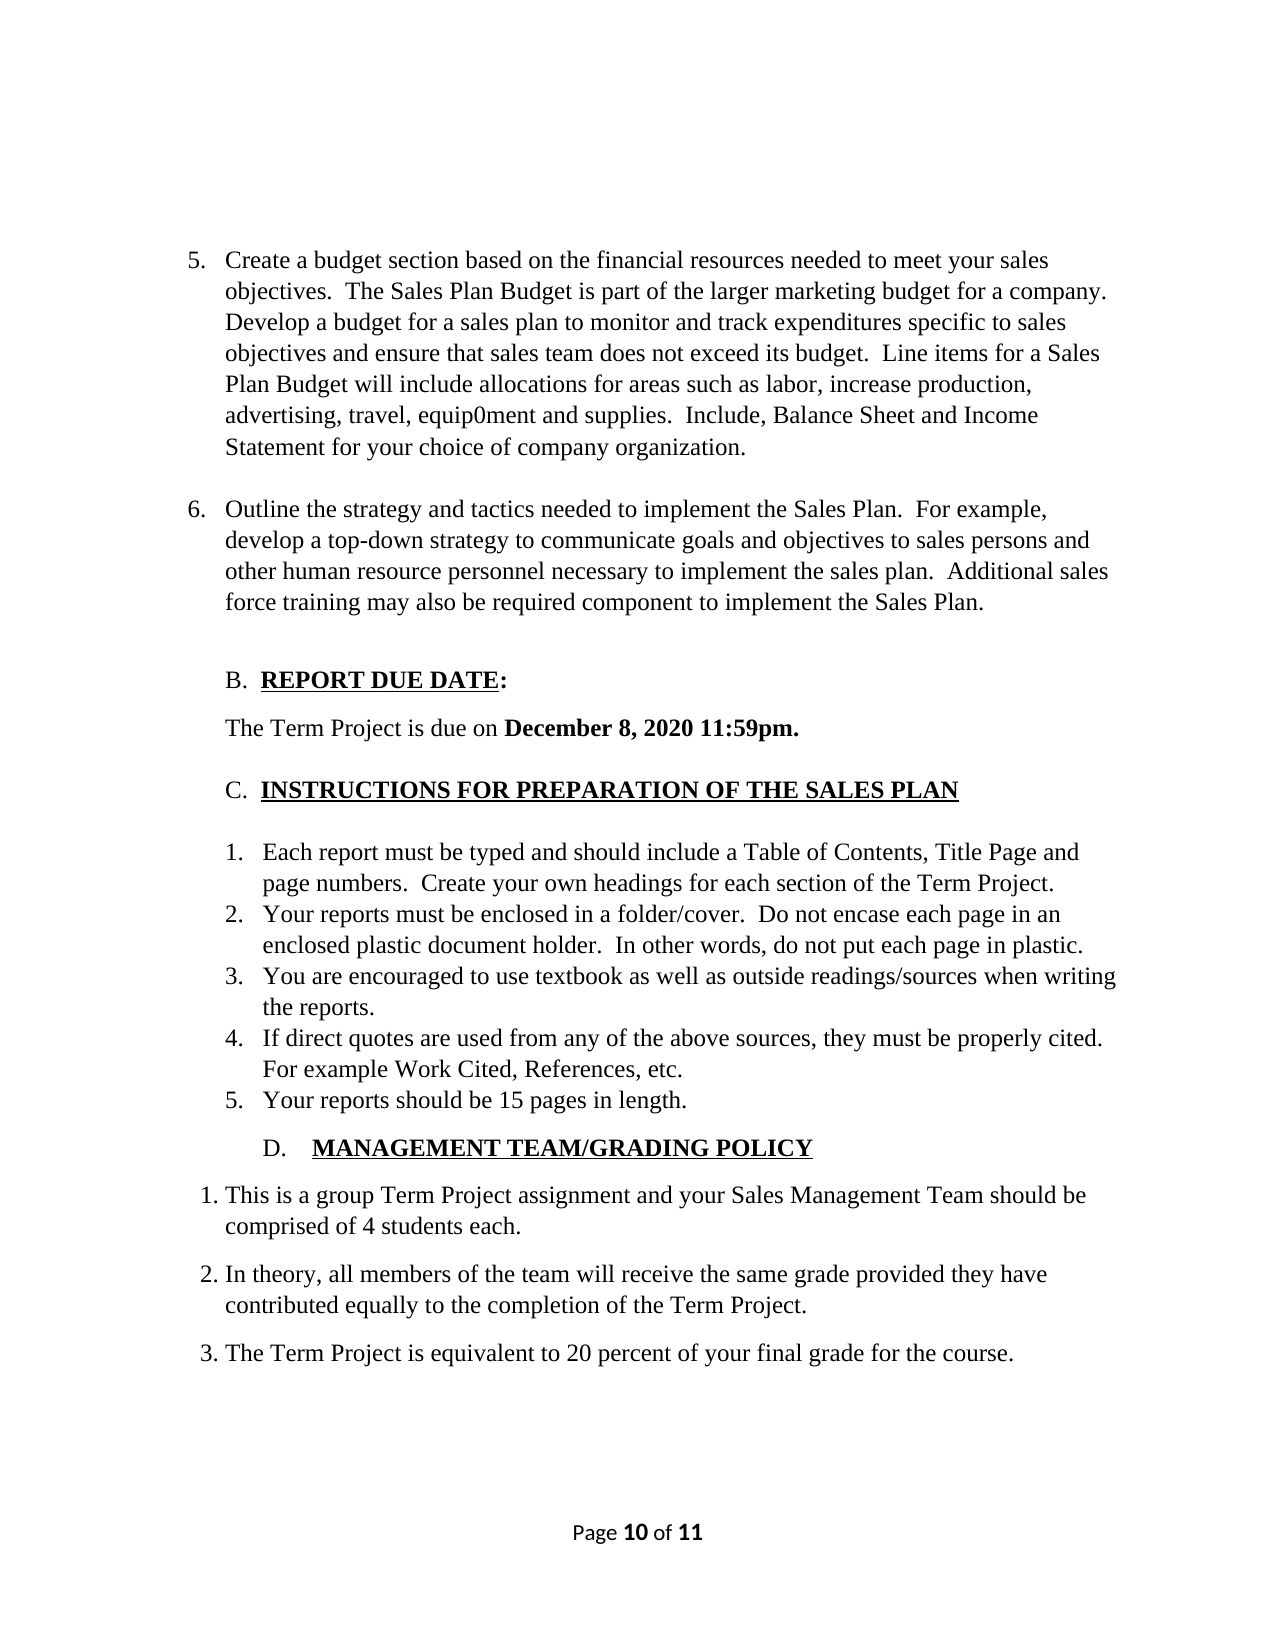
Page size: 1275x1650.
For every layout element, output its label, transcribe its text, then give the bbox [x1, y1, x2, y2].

text 2. In theory, all members of the team will receive the same grade provided they have contributed equally to the completion of the Term Project. [200, 1259, 1125, 1319]
list You are encouraged to use textbook as well as outside readings/sources when writing the reports. [225, 961, 1125, 1021]
text B. REPORT DUE DATE: [225, 666, 1125, 694]
list C. INSTRUCTIONS FOR PREPARATION OF THE SALES PLAN [225, 775, 1125, 804]
list Each report must be typed and should include a Table of Contents, Title Page and page numbers. Create your own headings for each section of the Term Project. [225, 837, 1125, 896]
list Your reports must be enclosed in a folder/cover. Do not encase each page in an enclosed plastic document holder. In other words, do not put each page in plastic. [225, 899, 1125, 958]
list Create a budget section based on the financial resources needed to meet your sales objectives. The Sales Plan Budget is part of the larger marketing budget for a company. Develop a budget for a sales plan to monitor and track expenditures specific to sales objectives and ensure that sales team does not exceed its budget. Line items for a Sales Plan Budget will include allocations for areas such as labor, increase production, advertising, travel, equip0ment and supplies. Include, Balance Sheet and Income Statement for your choice of company organization. [187, 245, 1125, 460]
list The Term Project is due on December 8, 2020 11:59pm. [225, 713, 1125, 742]
list Your reports should be 15 pages in length. [225, 1085, 1125, 1114]
text 1. This is a group Term Project assignment and your Sales Management Team should be comprised of 4 students each. [200, 1180, 1125, 1240]
text 3. The Term Project is equivalent to 20 percent of your final grade for the course. [200, 1338, 1125, 1367]
list If direct quotes are used from any of the above sources, they must be properly cited. For example Work Cited, References, etc. [225, 1023, 1125, 1083]
text D. MANAGEMENT TEAM/GRADING POLICY [262, 1133, 1125, 1161]
list Outline the strategy and tactics needed to implement the Sales Plan. For example, develop a top-down strategy to communicate goals and objectives to sales persons and other human resource personnel necessary to implement the sales plan. Additional sales force training may also be required component to implement the Sales Plan. [187, 494, 1125, 616]
